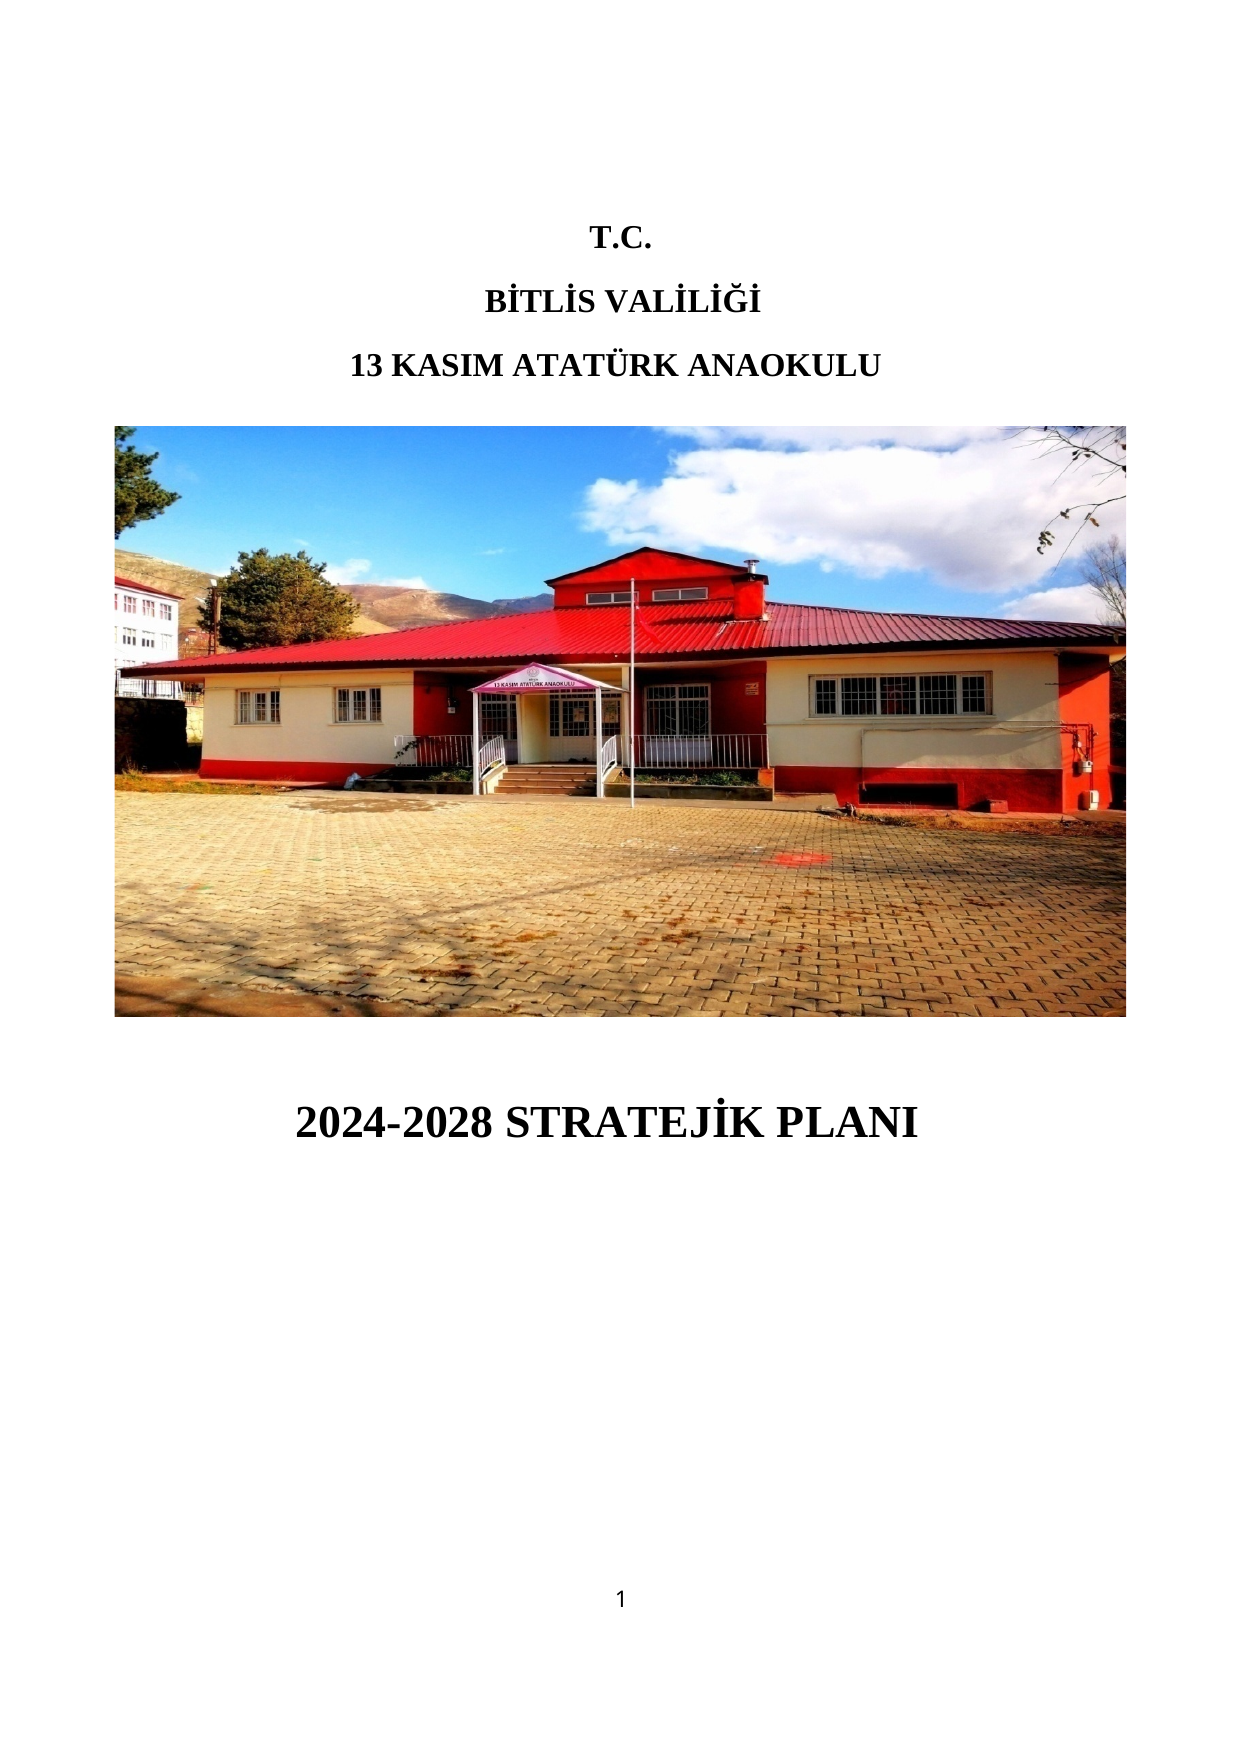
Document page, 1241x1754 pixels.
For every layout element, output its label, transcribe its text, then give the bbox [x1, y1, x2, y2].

picture [114, 426, 1127, 1017]
text 13 KASIM ATATÜRK ANAOKULU [114, 346, 1117, 384]
text T.C. [114, 217, 1127, 256]
text 2024-2028 STRATEJİK PLANI [114, 1094, 928, 1147]
text BİTLİS VALİLİĞİ [114, 281, 1131, 320]
